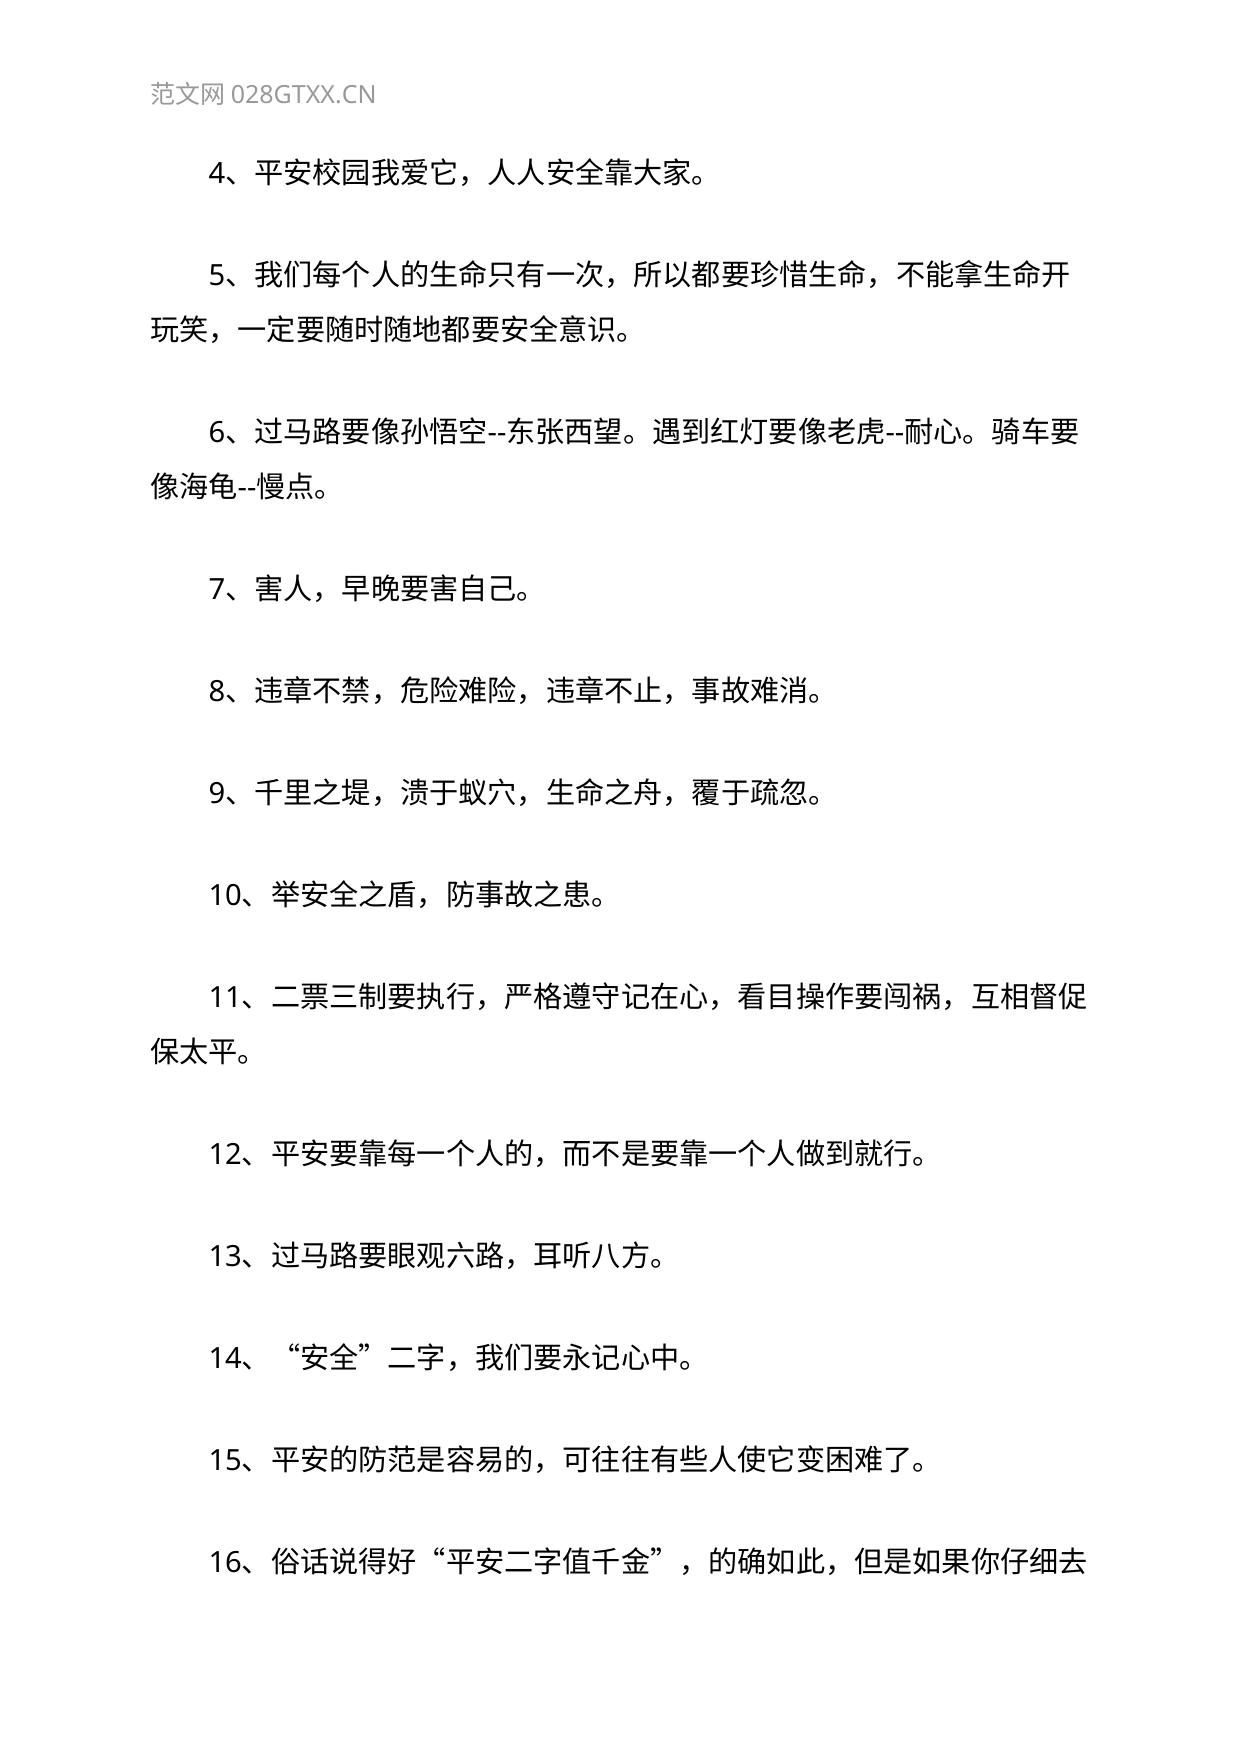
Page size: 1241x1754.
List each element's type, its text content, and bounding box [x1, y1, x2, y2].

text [150, 1538, 1090, 1581]
text 12、平安要靠每一个人的，而不是要靠一个人做到就行。 [150, 1130, 1090, 1173]
text 4、平安校园我爱它，人人安全靠大家。 [150, 150, 1090, 192]
text 13、过马路要眼观六路，耳听八方。 [150, 1232, 1090, 1275]
text 15、平安的防范是容易的，可往往有些人使它变困难了。 [150, 1436, 1090, 1479]
text 9、千里之堤，溃于蚁穴，生命之舟，覆于疏忽。 [150, 770, 1090, 812]
text 7、害人，早晚要害自己。 [150, 566, 1090, 608]
text 6、过马路要像孙悟空--东张西望。遇到红灯要像老虎--耐心。骑车要像海龟--慢点。 [150, 409, 1090, 506]
text 8、违章不禁，危险难险，违章不止，事故难消。 [150, 668, 1090, 710]
text 11、二票三制要执行，严格遵守记在心，看目操作要闯祸，互相督促保太平。 [150, 974, 1090, 1071]
text 5、我们每个人的生命只有一次，所以都要珍惜生命，不能拿生命开玩笑，一定要随时随地都要安全意识。 [150, 252, 1090, 349]
text 14、“安全”二字，我们要永记心中。 [150, 1334, 1090, 1377]
text 10、举安全之盾，防事故之患。 [150, 872, 1090, 914]
